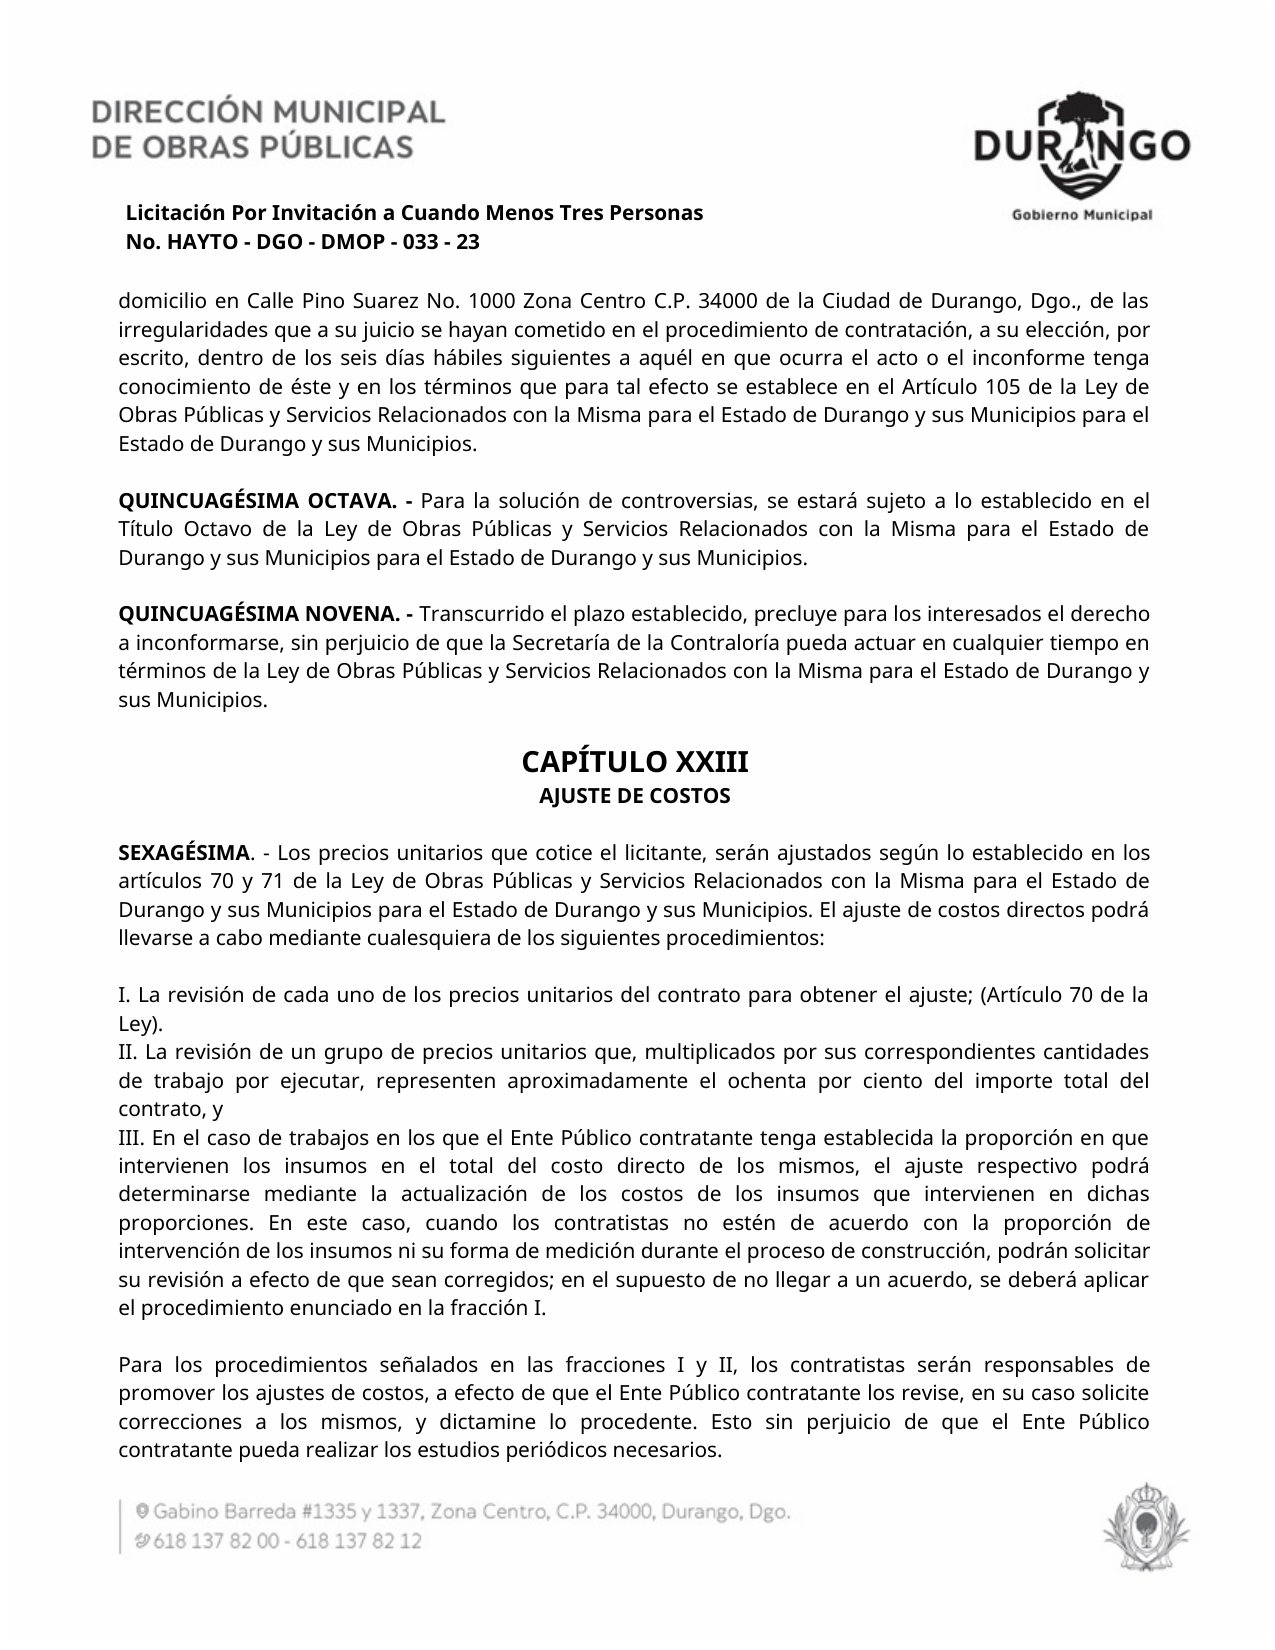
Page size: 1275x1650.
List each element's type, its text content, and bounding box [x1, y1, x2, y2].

text QUINCUAGÉSIMA NOVENA. - Transcurrido el plazo establecido, precluye para los interesados el derecho a inconformarse, sin perjuicio de que la Secretaría de la Contraloría pueda actuar en cualquier tiempo en términos de la Ley de Obras Públicas y Servicios Relacionados con la Misma para el Estado de Durango y sus Municipios. [118, 599, 1152, 713]
text AJUSTE DE COSTOS [118, 781, 1152, 810]
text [118, 287, 1152, 457]
picture [7, 5, 1269, 1635]
text Para los procedimientos señalados en las fracciones I y II, los contratistas serán responsables de promover los ajustes de costos, a efecto de que el Ente Público contratante los revise, en su caso solicite correcciones a los mismos, y dictamine lo procedente. Esto sin perjuicio de que el Ente Público contratante pueda realizar los estudios periódicos necesarios. [118, 1350, 1152, 1464]
text SEXAGÉSIMA. - Los precios unitarios que cotice el licitante, serán ajustados según lo establecido en los artículos 70 y 71 de la Ley de Obras Públicas y Servicios Relacionados con la Misma para el Estado de Durango y sus Municipios para el Estado de Durango y sus Municipios. El ajuste de costos directos podrá llevarse a cabo mediante cualesquiera de los siguientes procedimientos: [118, 838, 1152, 952]
text QUINCUAGÉSIMA OCTAVA. - Para la solución de controversias, se estará sujeto a lo establecido en el Título Octavo de la Ley de Obras Públicas y Servicios Relacionados con la Misma para el Estado de Durango y sus Municipios para el Estado de Durango y sus Municipios. [118, 486, 1152, 571]
text II. La revisión de un grupo de precios unitarios que, multiplicados por sus correspondientes cantidades de trabajo por ejecutar, representen aproximadamente el ochenta por ciento del importe total del contrato, y [118, 1037, 1152, 1123]
text I. La revisión de cada uno de los precios unitarios del contrato para obtener el ajuste; (Artículo 70 de la Ley). [118, 980, 1152, 1037]
text CAPÍTULO XXIII [118, 742, 1152, 781]
text III. En el caso de trabajos en los que el Ente Público contratante tenga establecida la proporción en que intervienen los insumos en el total del costo directo de los mismos, el ajuste respectivo podrá determinarse mediante la actualización de los costos de los insumos que intervienen en dichas proporciones. En este caso, cuando los contratistas no estén de acuerdo con la proporción de intervención de los insumos ni su forma de medición durante el proceso de construcción, podrán solicitar su revisión a efecto de que sean corregidos; en el supuesto de no llegar a un acuerdo, se deberá aplicar el procedimiento enunciado en la fracción I. [118, 1123, 1152, 1322]
